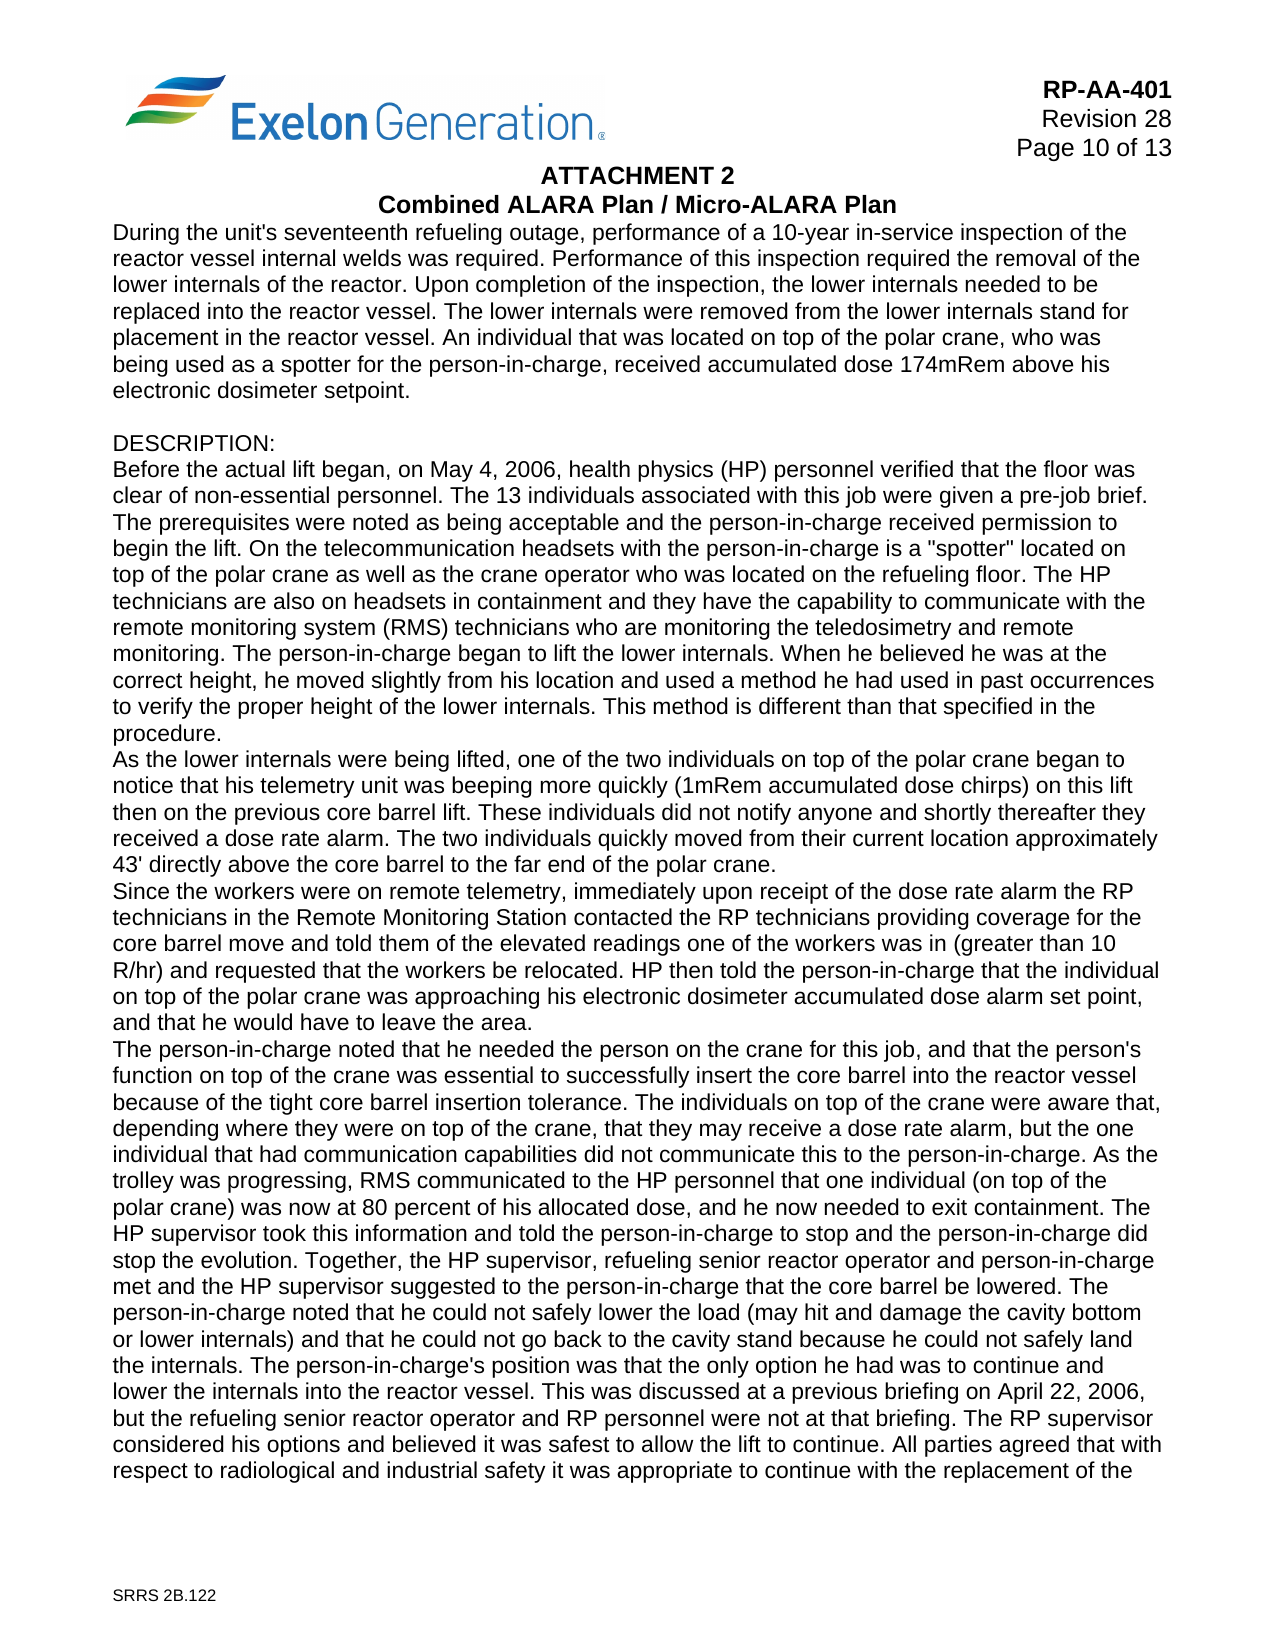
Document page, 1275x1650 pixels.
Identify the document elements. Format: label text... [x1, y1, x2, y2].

picture [125, 75, 606, 140]
